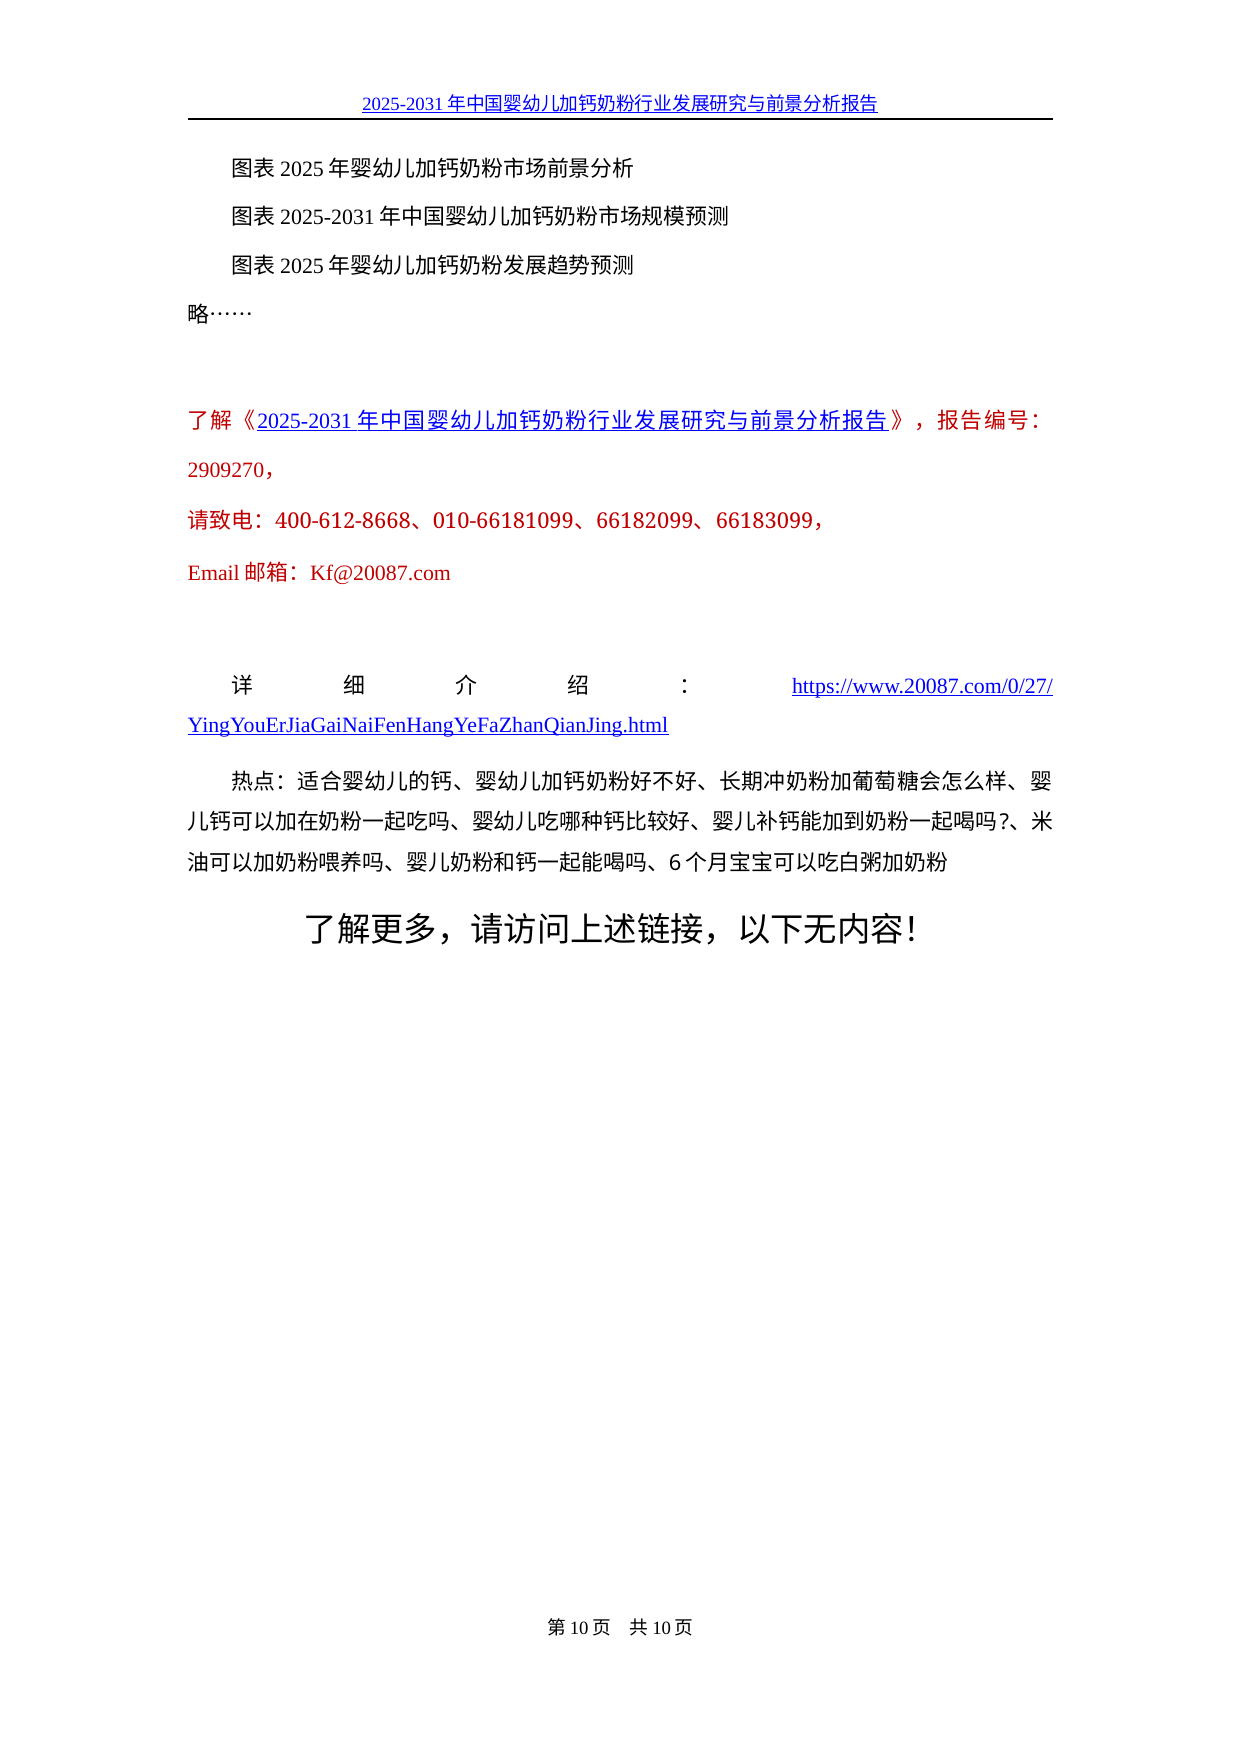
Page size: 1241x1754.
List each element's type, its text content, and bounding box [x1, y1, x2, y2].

text Email邮箱：Kf@20087.com [187, 555, 1053, 587]
text 了解《2025-2031年中国婴幼儿加钙奶粉行业发展研究与前景分析报告》，报告编号：2909270， [187, 403, 1053, 484]
title 了解更多，请访问上述链接，以下无内容！ [187, 894, 1053, 959]
text 请致电：400-612-8668、010-66181099、66182099、66183099， [187, 503, 1053, 536]
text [187, 150, 1053, 329]
text 热点：适合婴幼儿的钙、婴幼儿加钙奶粉好不好、长期冲奶粉加葡萄糖会怎么样、婴儿钙可以加在奶粉一起吃吗、婴幼儿吃哪种钙比较好、婴儿补钙能加到奶粉一起喝吗?、米油可以加奶粉喂养吗、婴儿奶粉和钙一起能喝吗、6个月宝宝可以吃白粥加奶粉 [187, 763, 1053, 877]
text 详细介绍：https://www.20087.com/0/27/YingYouErJiaGaiNaiFenHangYeFaZhanQianJing.html [187, 668, 1053, 741]
